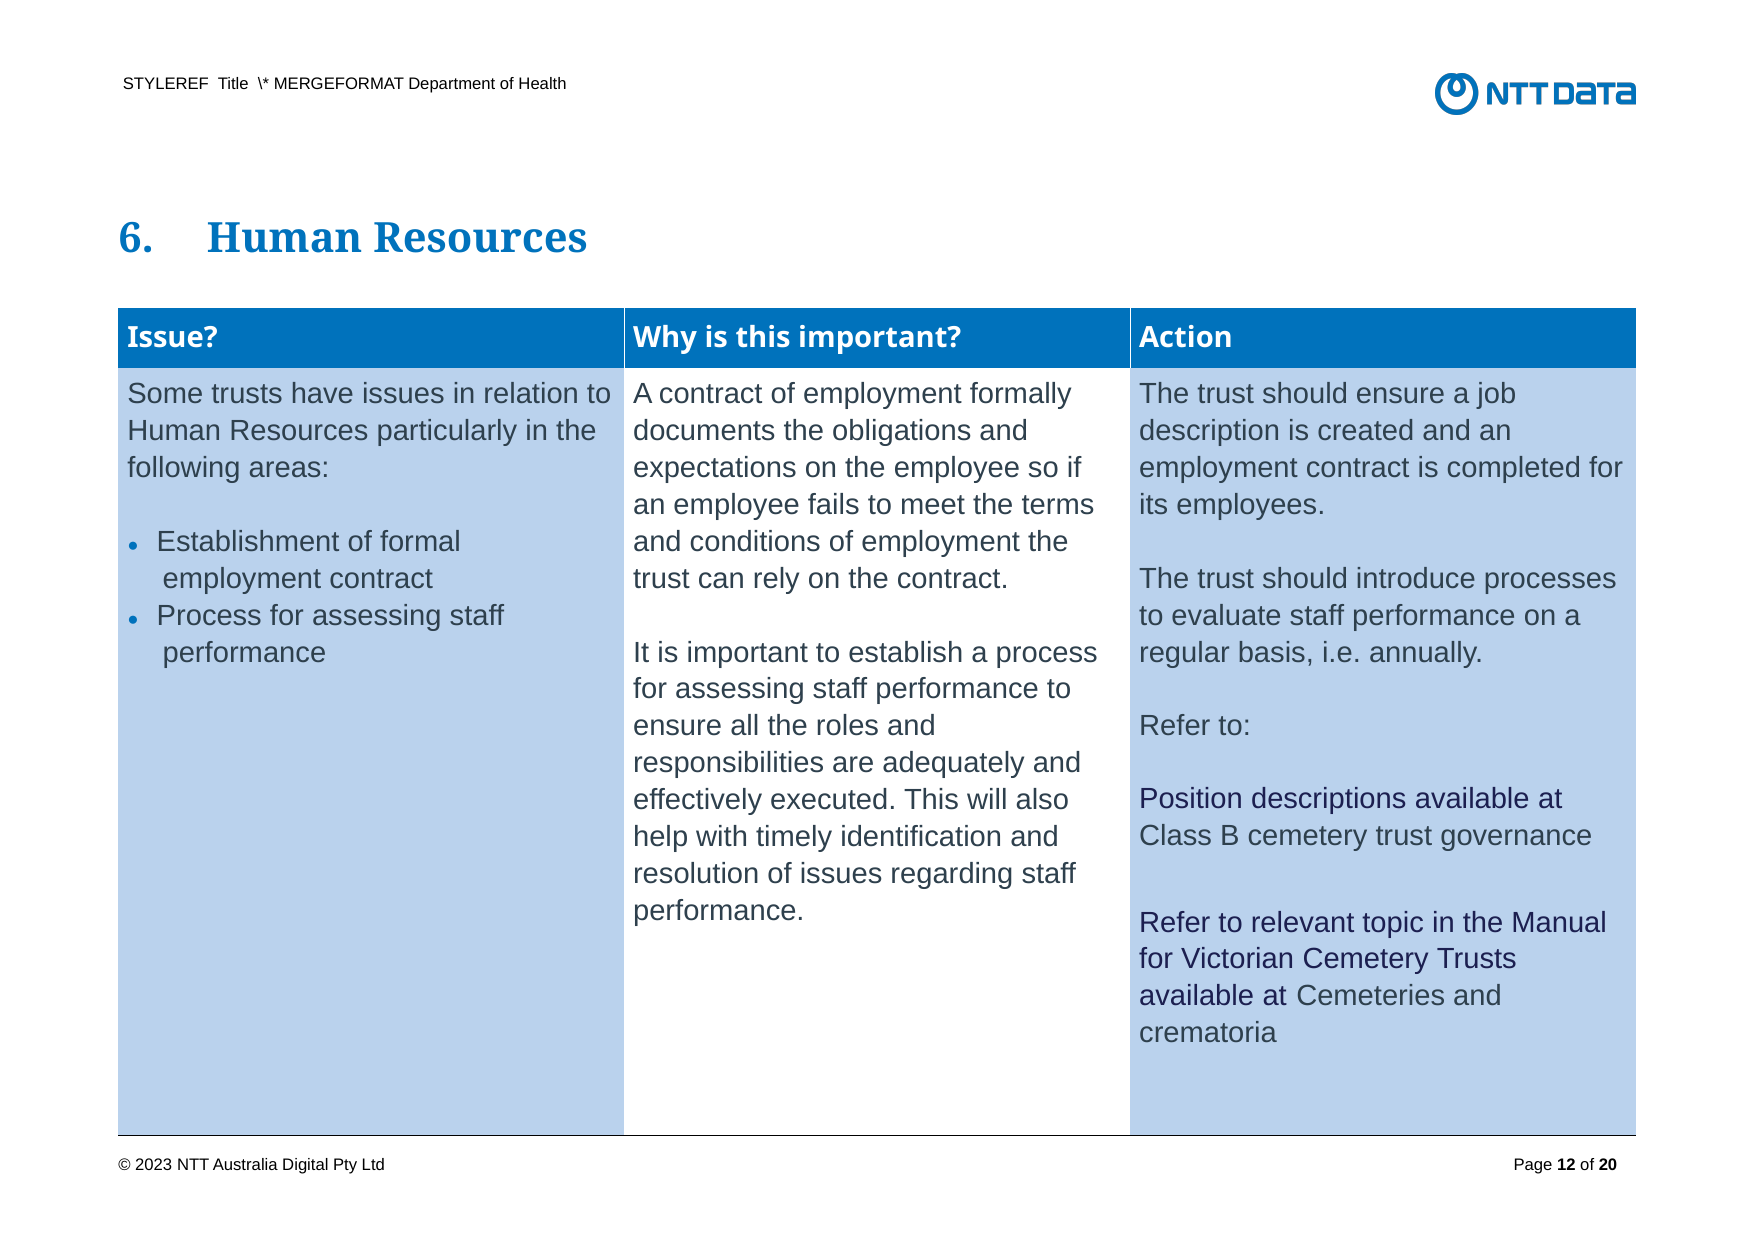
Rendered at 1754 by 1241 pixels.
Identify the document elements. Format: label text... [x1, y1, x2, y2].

table_header Issue? [118, 308, 624, 368]
table_header Action [1131, 308, 1636, 368]
picture [1435, 73, 1636, 115]
table_header Why is this important? [625, 308, 1130, 368]
subtitle Human Resources [118, 208, 1636, 265]
